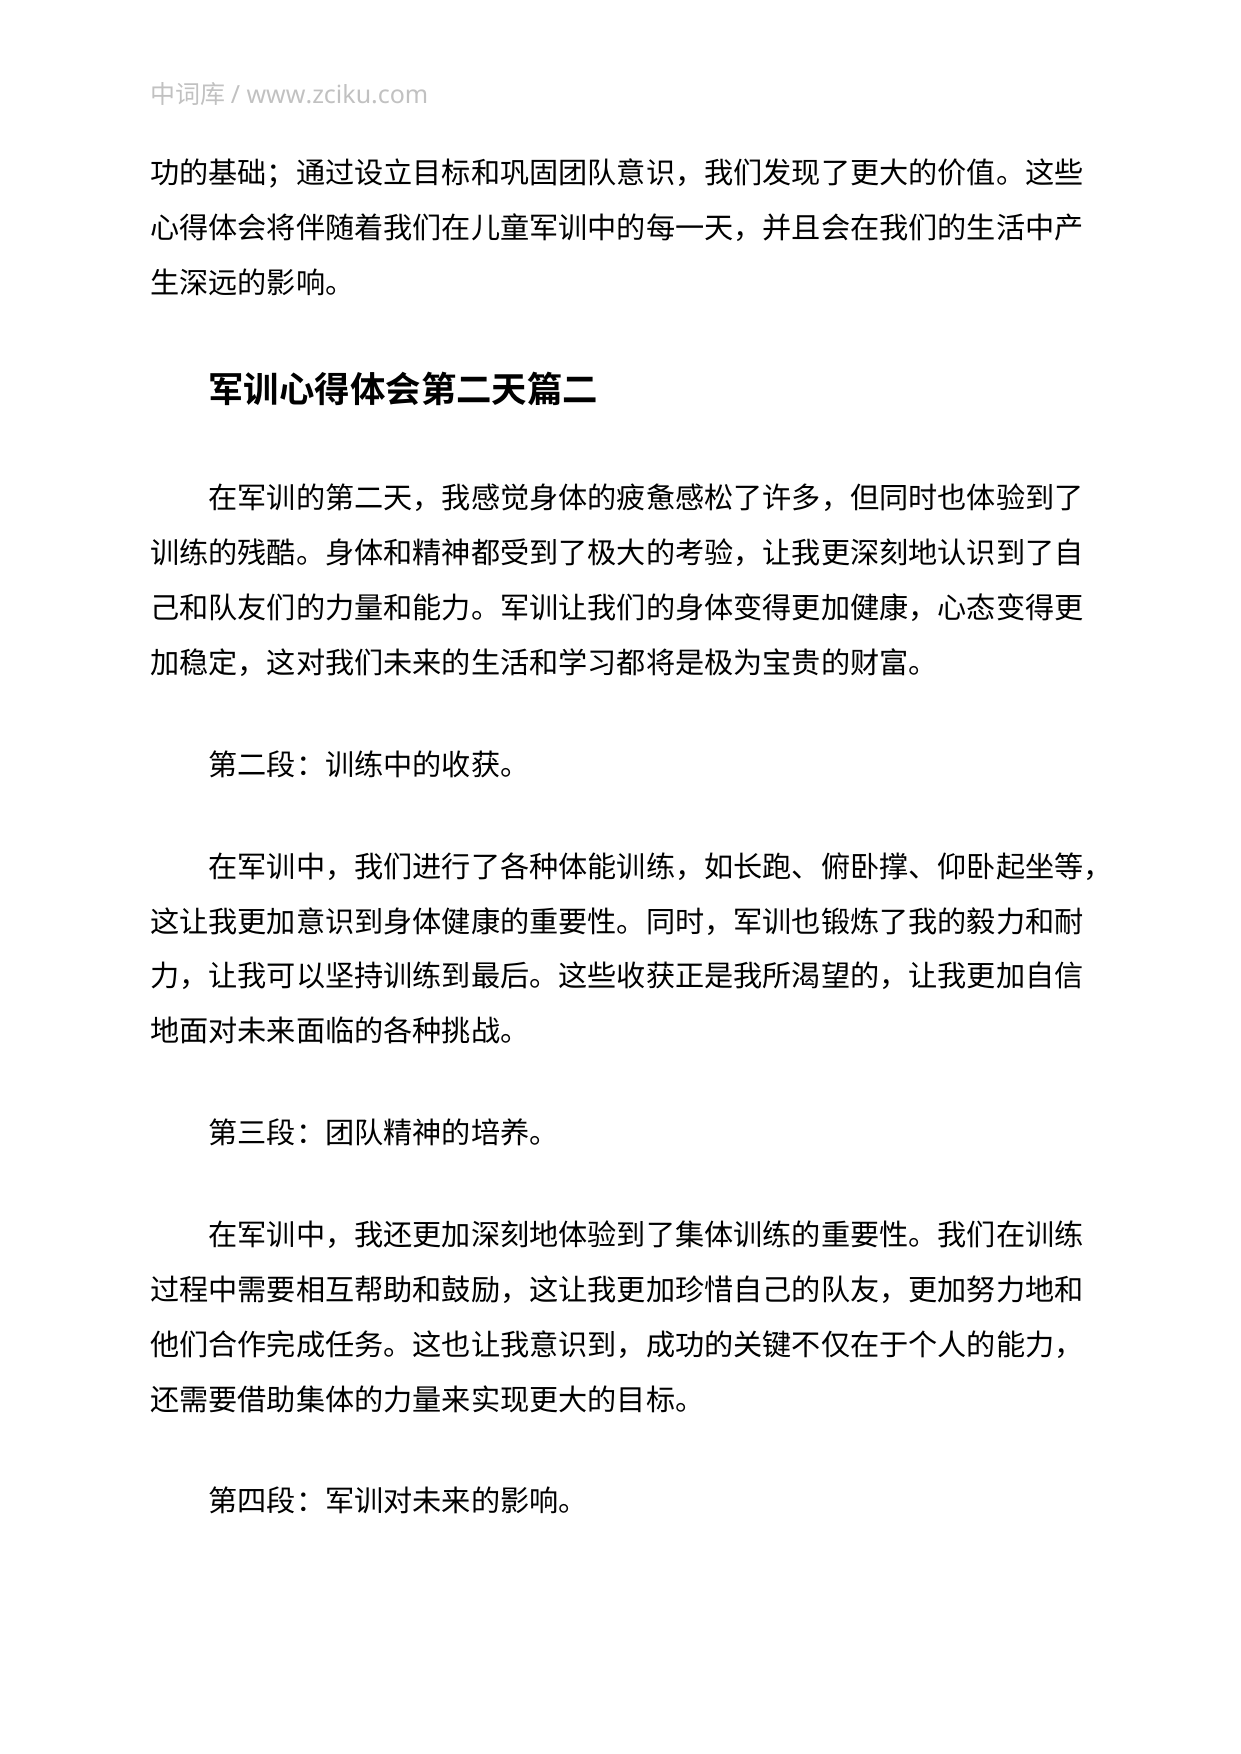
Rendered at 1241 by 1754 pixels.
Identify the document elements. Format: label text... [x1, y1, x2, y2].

text 在军训的第二天，我感觉身体的疲惫感松了许多，但同时也体验到了训练的残酷。身体和精神都受到了极大的考验，让我更深刻地认识到了自己和队友们的力量和能力。军训让我们的身体变得更加健康，心态变得更加稳定，这对我们未来的生活和学习都将是极为宝贵的财富。 [150, 475, 1090, 682]
text 第三段：团队精神的培养。 [150, 1110, 1090, 1152]
text 第四段：军训对未来的影响。 [150, 1478, 1090, 1520]
text 在军训中，我们进行了各种体能训练，如长跑、俯卧撑、仰卧起坐等，这让我更加意识到身体健康的重要性。同时，军训也锻炼了我的毅力和耐力，让我可以坚持训练到最后。这些收获正是我所渴望的，让我更加自信地面对未来面临的各种挑战。 [150, 843, 1090, 1050]
text 第二段：训练中的收获。 [150, 741, 1090, 784]
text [150, 150, 1090, 302]
text 军训心得体会第二天篇二 [150, 362, 1090, 413]
text 在军训中，我还更加深刻地体验到了集体训练的重要性。我们在训练过程中需要相互帮助和鼓励，这让我更加珍惜自己的队友，更加努力地和他们合作完成任务。这也让我意识到，成功的关键不仅在于个人的能力，还需要借助集体的力量来实现更大的目标。 [150, 1211, 1090, 1418]
